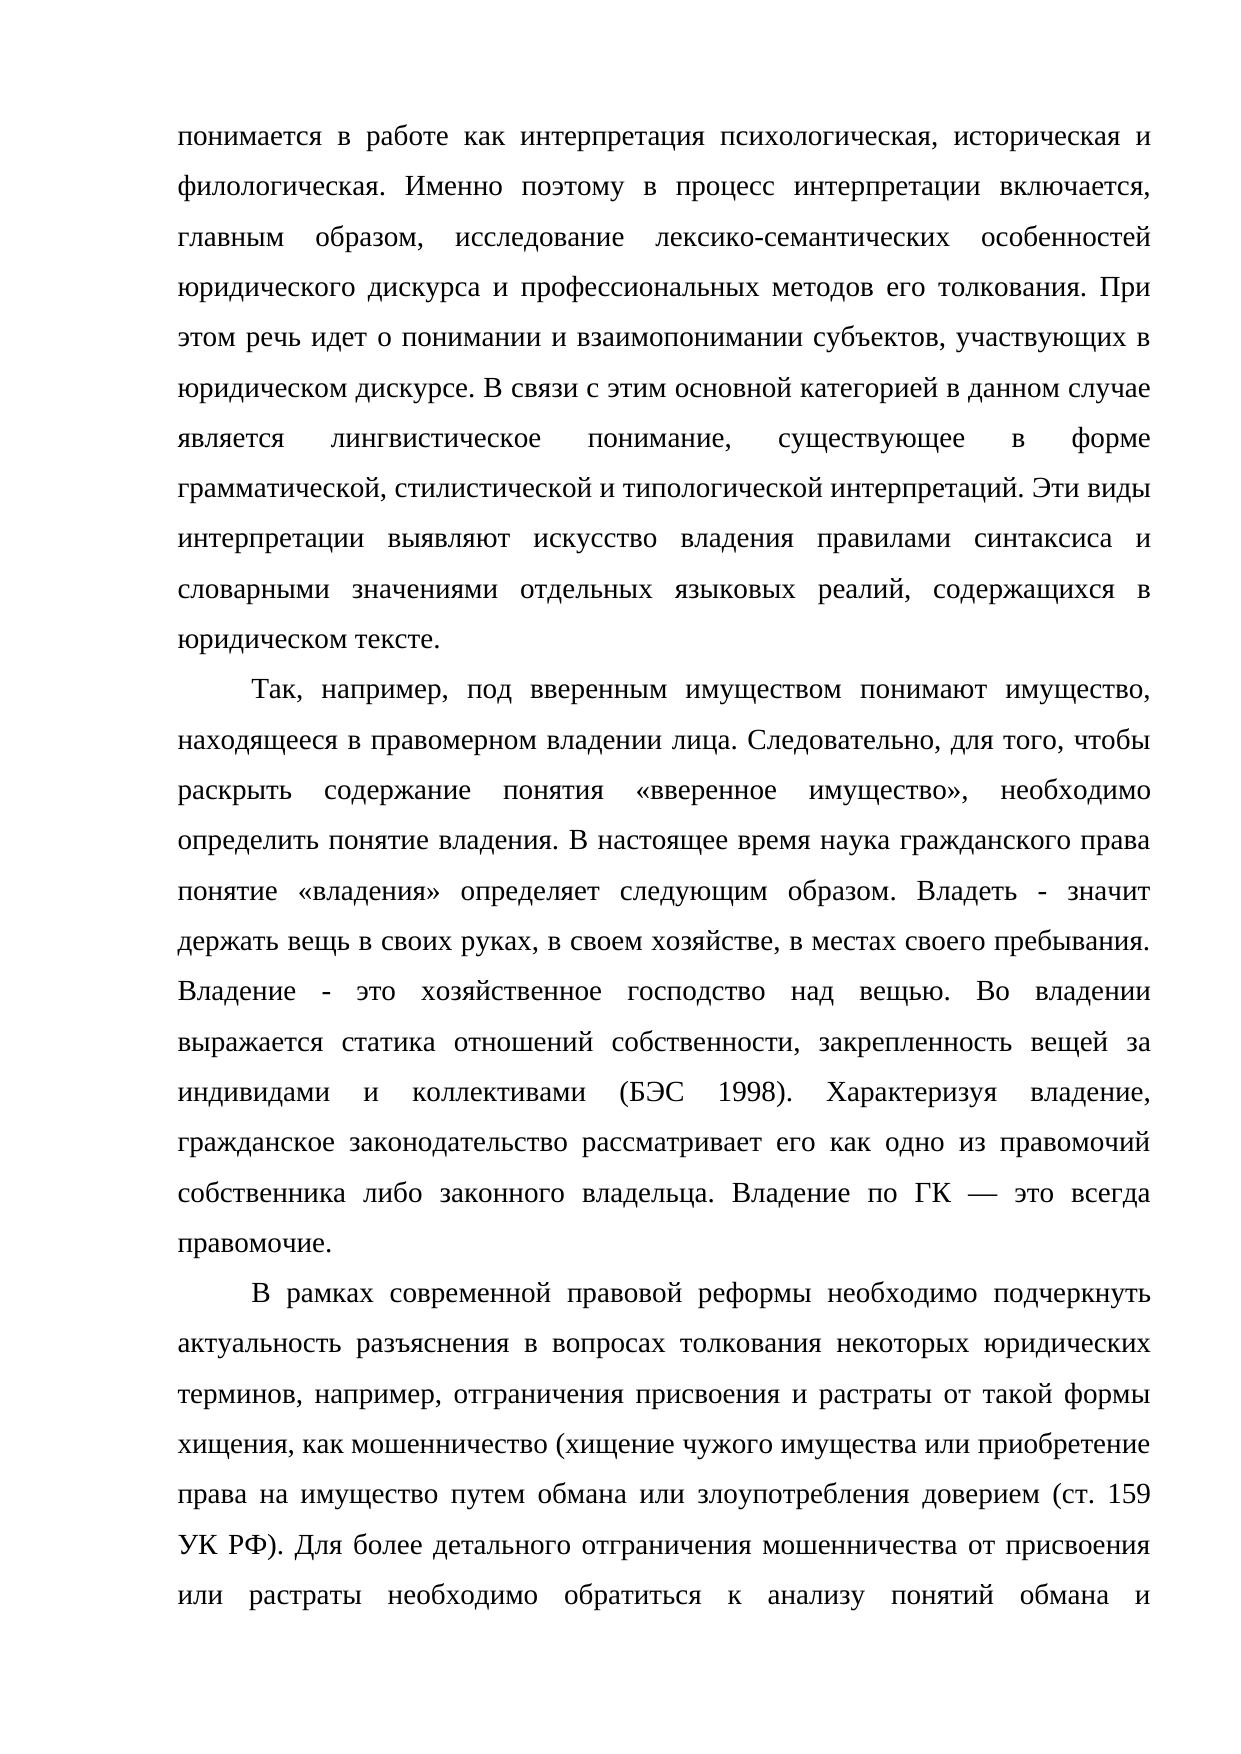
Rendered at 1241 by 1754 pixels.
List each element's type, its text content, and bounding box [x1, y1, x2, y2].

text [177, 1275, 1152, 1611]
text Так, например, под вверенным имуществом понимают имущество, находящееся в правомерном владении лица. Следовательно, для того, чтобы раскрыть содержание понятия «вверенное имущество», необходимо определить понятие владения. В настоящее время наука гражданского права понятие «владения» определяет следующим образом. Владеть - значит держать вещь в своих руках, в своем хозяйстве, в местах своего пребывания. Владение - это хозяйственное господство над вещью. Во владении выражается статика отношений собственности, закрепленность вещей за индивидами и коллективами (БЭС 1998). Характеризуя владение, гражданское законодательство рассматривает его как одно из правомочий собственника либо законного владельца. Владение по ГК — это всегда правомочие. [177, 672, 1152, 1258]
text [177, 118, 1152, 655]
